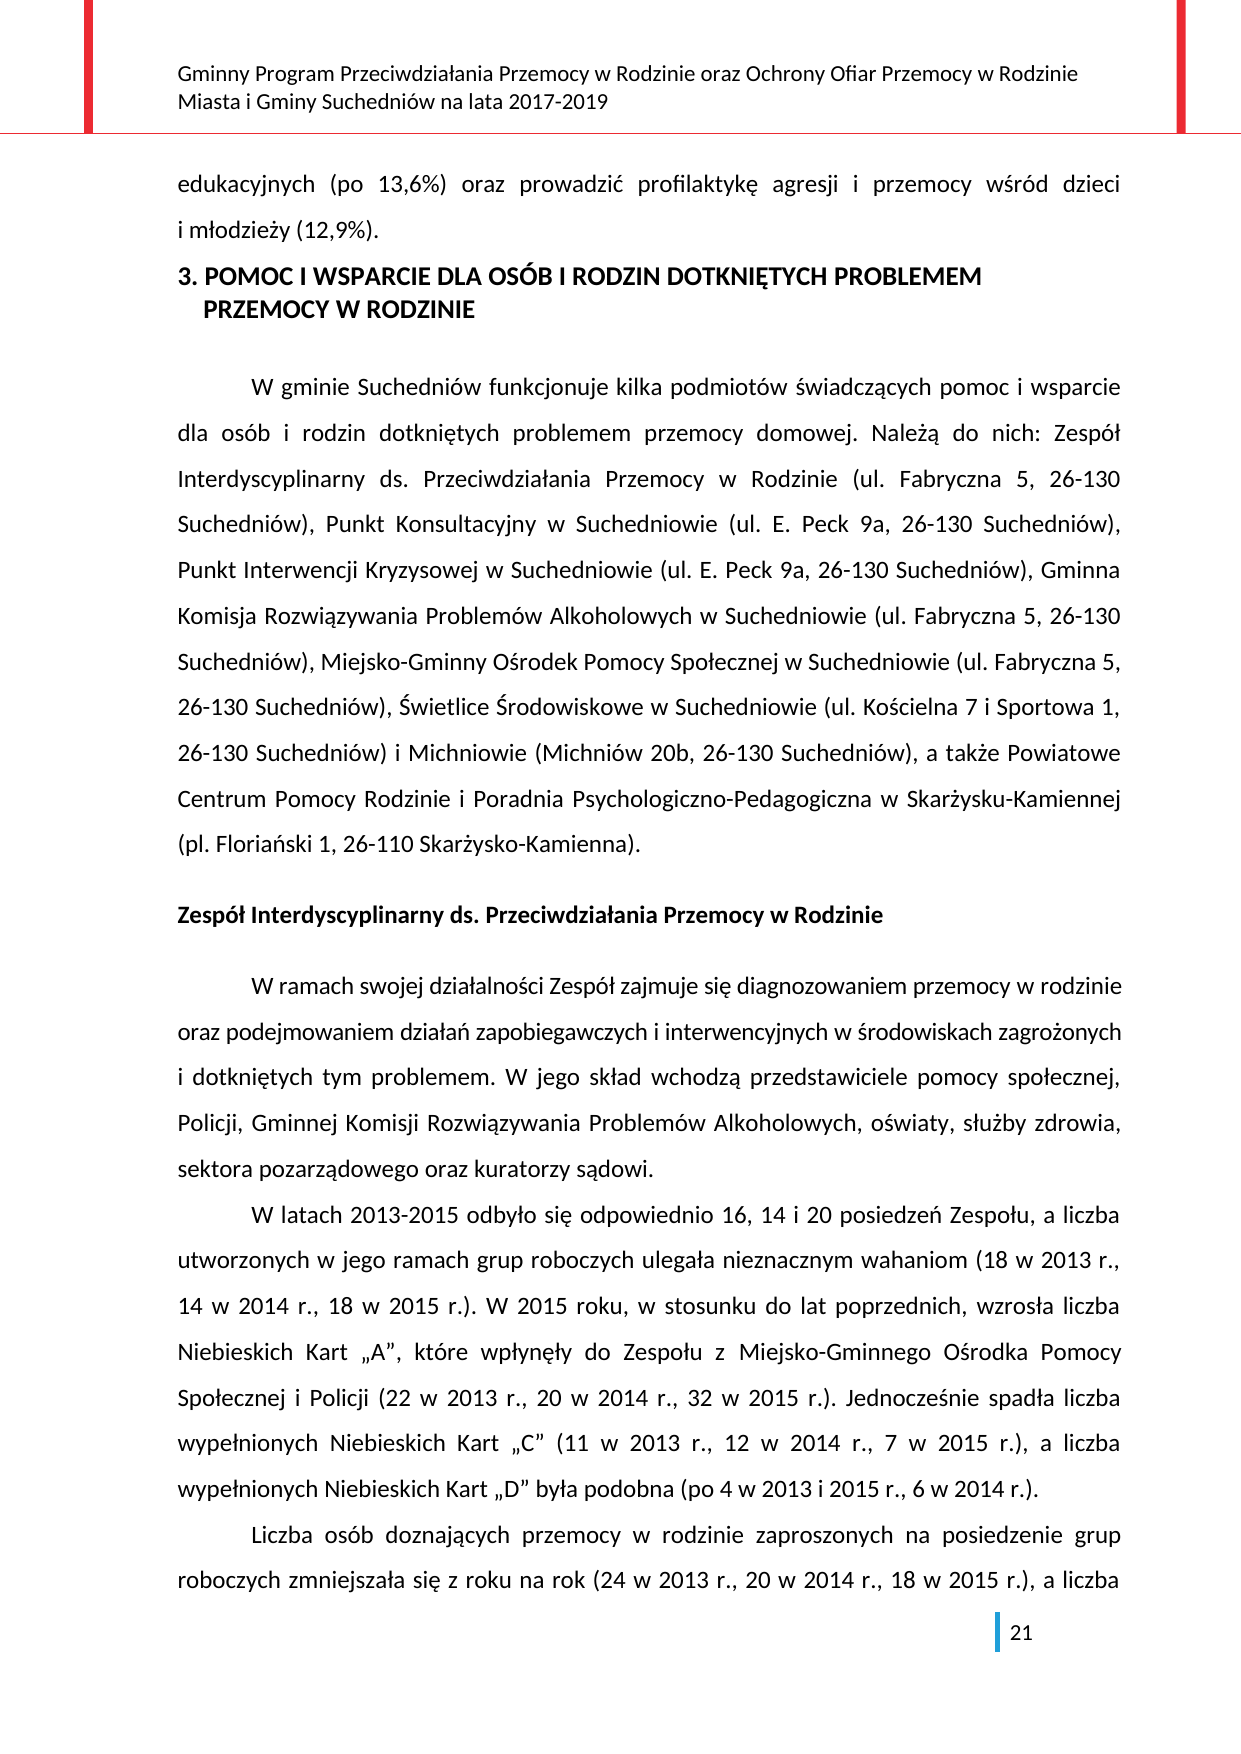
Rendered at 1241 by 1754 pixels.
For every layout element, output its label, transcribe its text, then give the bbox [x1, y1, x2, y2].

text W latach 2013-2015 odbyło się odpowiednio 16, 14 i 20 posiedzeń Zespołu, a liczba utworzonych w jego ramach grup roboczych ulegała nieznacznym wahaniom (18 w 2013 r., 14 w 2014 r., 18 w 2015 r.). W 2015 roku, w stosunku do lat poprzednich, wzrosła liczba Niebieskich Kart „A”, które wpłynęły do Zespołu z Miejsko-Gminnego Ośrodka Pomocy Społecznej i Policji (22 w 2013 r., 20 w 2014 r., 32 w 2015 r.). Jednocześnie spadła liczba wypełnionych Niebieskich Kart „C” (11 w 2013 r., 12 w 2014 r., 7 w 2015 r.), a liczba wypełnionych Niebieskich Kart „D” była podobna (po 4 w 2013 i 2015 r., 6 w 2014 r.). [177, 1199, 1122, 1504]
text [177, 1519, 1122, 1595]
text W ramach swojej działalności Zespół zajmuje się diagnozowaniem przemocy w rodzinie oraz podejmowaniem działań zapobiegawczych i interwencyjnych w środowiskach zagrożonych i dotkniętych tym problemem. W jego skład wchodzą przedstawiciele pomocy społecznej, Policji, Gminnej Komisji Rozwiązywania Problemów Alkoholowych, oświaty, służby zdrowia, sektora pozarządowego oraz kuratorzy sądowi. [177, 970, 1122, 1183]
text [177, 168, 1122, 244]
text 3. POMOC I WSPARCIE DLA OSÓB I RODZIN DOTKNIĘTYCH PROBLEMEM PRZEMOCY W RODZINIE [177, 259, 1122, 326]
text Zespół Interdyscyplinarny ds. Przeciwdziałania Przemocy w Rodzinie [177, 899, 1122, 930]
text W gminie Suchedniów funkcjonuje kilka podmiotów świadczących pomoc i wsparcie dla osób i rodzin dotkniętych problemem przemocy domowej. Należą do nich: Zespół Interdyscyplinarny ds. Przeciwdziałania Przemocy w Rodzinie (ul. Fabryczna 5, 26-130 Suchedniów), Punkt Konsultacyjny w Suchedniowie (ul. E. Peck 9a, 26-130 Suchedniów), Punkt Interwencji Kryzysowej w Suchedniowie (ul. E. Peck 9a, 26-130 Suchedniów), Gminna Komisja Rozwiązywania Problemów Alkoholowych w Suchedniowie (ul. Fabryczna 5, 26-130 Suchedniów), Miejsko-Gminny Ośrodek Pomocy Społecznej w Suchedniowie (ul. Fabryczna 5, 26-130 Suchedniów), Świetlice Środowiskowe w Suchedniowie (ul. Kościelna 7 i Sportowa 1, 26-130 Suchedniów) i Michniowie (Michniów 20b, 26-130 Suchedniów), a także Powiatowe Centrum Pomocy Rodzinie i Poradnia Psychologiczno-Pedagogiczna w Skarżysku-Kamiennej (pl. Floriański 1, 26-110 Skarżysko-Kamienna). [177, 371, 1122, 859]
